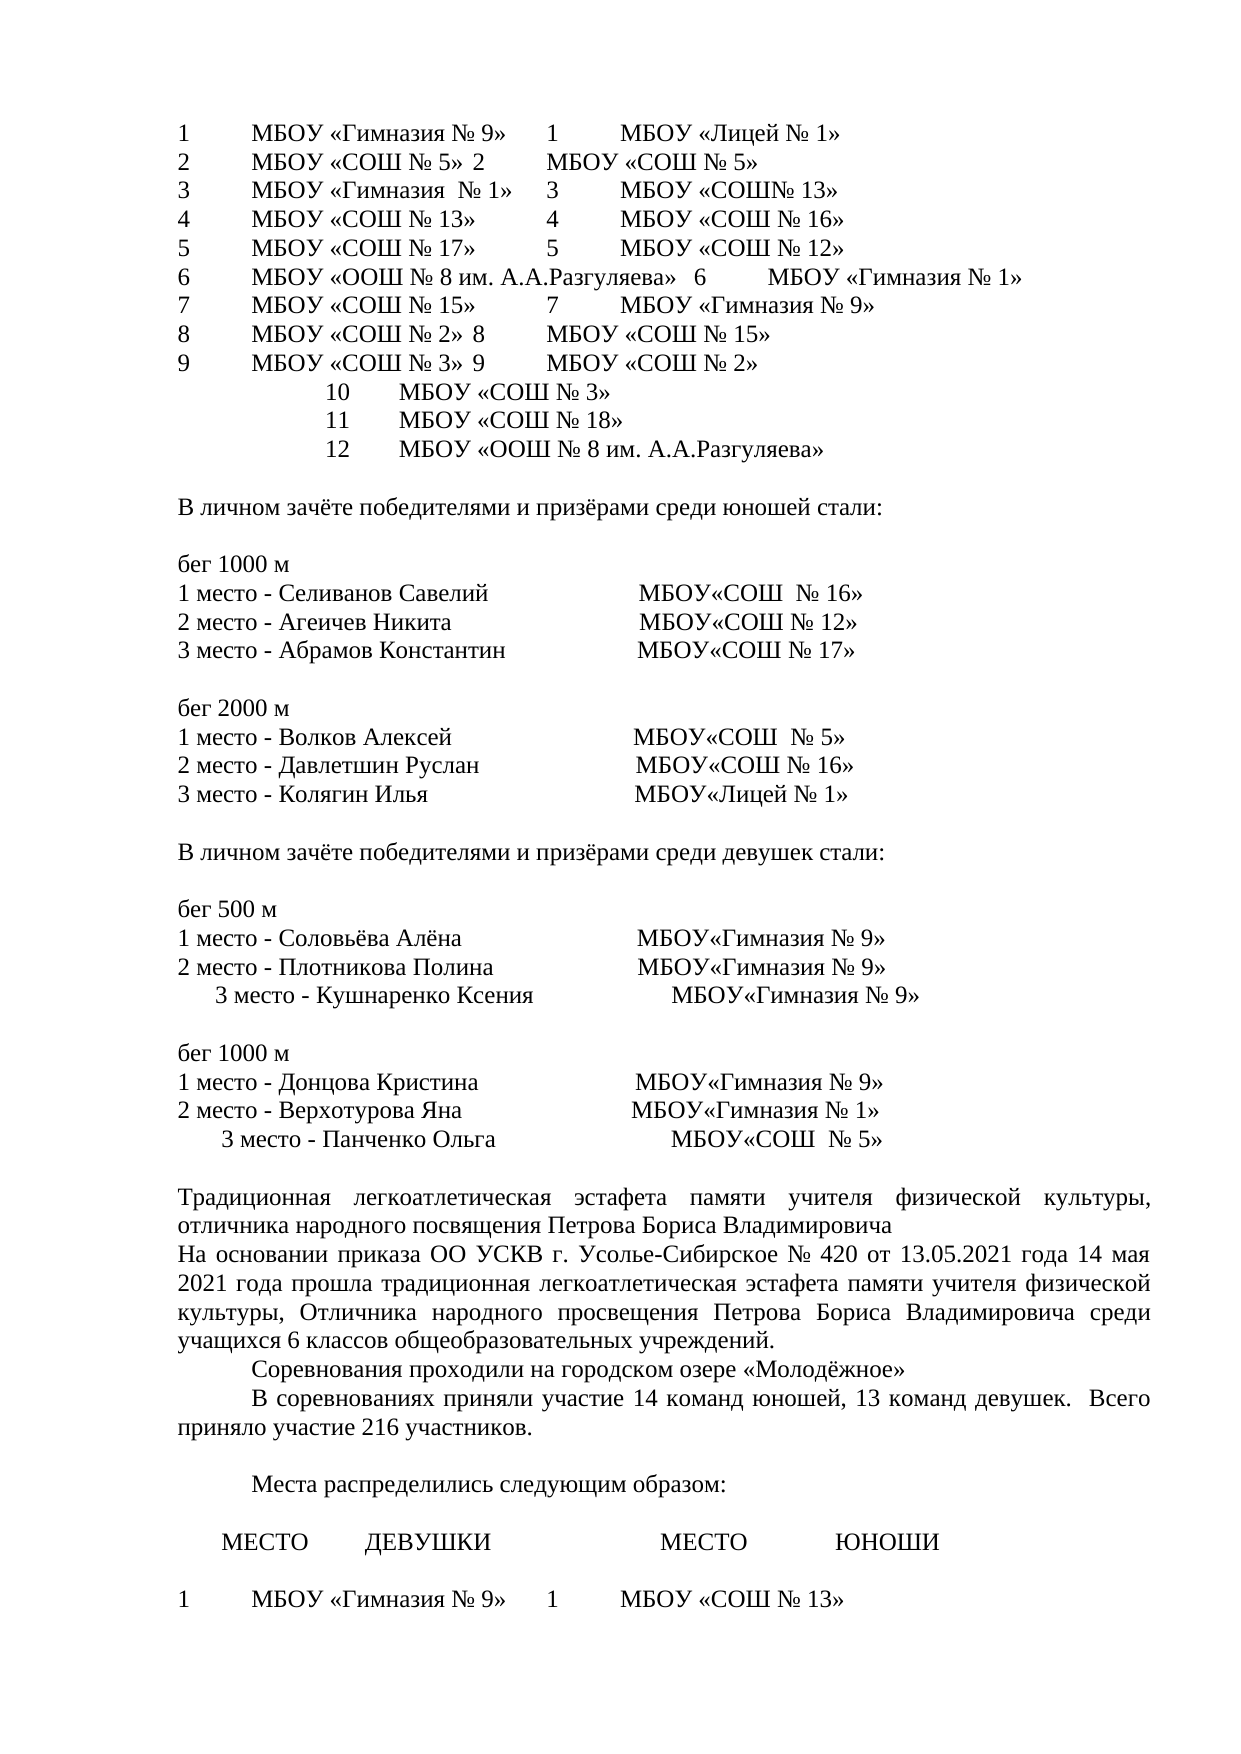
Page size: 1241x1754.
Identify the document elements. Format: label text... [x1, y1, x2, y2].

text 7 МБОУ «СОШ № 15» 7 МБОУ «Гимназия № 9» [177, 291, 1152, 319]
text Соревнования проходили на городском озере «Молодёжное» [177, 1354, 1152, 1383]
text бег 1000 м [177, 549, 1152, 578]
text 2 место - Давлетшин Руслан МБОУ«СОШ № 16» [177, 751, 1152, 779]
text 3 место - Кушнаренко Ксения МБОУ«Гимназия № 9» [177, 981, 1152, 1009]
text 10 МБОУ «СОШ № 3» [177, 377, 1152, 406]
text Традиционная легкоатлетическая эстафета памяти учителя физической культуры, отличника народного посвящения Петрова Бориса Владимировича [177, 1182, 1152, 1239]
text 11 МБОУ «СОШ № 18» [177, 406, 1152, 434]
text 1 место - Волков Алексей МБОУ«СОШ № 5» [177, 722, 1152, 751]
text 2 место - Плотникова Полина МБОУ«Гимназия № 9» [177, 952, 1152, 981]
text 2 место - Верхотурова Яна МБОУ«Гимназия № 1» [177, 1096, 1152, 1124]
text 6 МБОУ «ООШ № 8 им. А.А.Разгуляева» 6 МБОУ «Гимназия № 1» [177, 262, 1152, 291]
text 8 МБОУ «СОШ № 2» 8 МБОУ «СОШ № 15» [177, 319, 1152, 348]
text 1 место - Донцова Кристина МБОУ«Гимназия № 9» [177, 1067, 1152, 1096]
text 4 МБОУ «СОШ № 13» 4 МБОУ «СОШ № 16» [177, 204, 1152, 233]
text 9 МБОУ «СОШ № 3» 9 МБОУ «СОШ № 2» [177, 348, 1152, 377]
text 3 МБОУ «Гимназия № 1» 3 МБОУ «СОШ№ 13» [177, 176, 1152, 204]
text 1 место - Селиванов Савелий МБОУ«СОШ № 16» [177, 578, 1152, 607]
text В личном зачёте победителями и призёрами среди юношей стали: [177, 492, 1152, 521]
text 2 место - Агеичев Никита МБОУ«СОШ № 12» [177, 607, 1152, 636]
text В личном зачёте победителями и призёрами среди девушек стали: [177, 837, 1152, 866]
text В соревнованиях приняли участие 14 команд юношей, 13 команд девушек. Всего приняло участие 216 участников. [177, 1383, 1152, 1441]
text бег 500 м [177, 894, 1152, 923]
text 3 место - Панченко Ольга МБОУ«СОШ № 5» [177, 1124, 1152, 1153]
text МЕСТО ДЕВУШКИ МЕСТО ЮНОШИ [177, 1527, 1152, 1556]
text 1 МБОУ «Гимназия № 9» 1 МБОУ «Лицей № 1» [177, 118, 1152, 147]
text Места распределились следующим образом: [177, 1469, 1152, 1498]
text 12 МБОУ «ООШ № 8 им. А.А.Разгуляева» [177, 434, 1152, 463]
text 5 МБОУ «СОШ № 17» 5 МБОУ «СОШ № 12» [177, 233, 1152, 262]
text 2 МБОУ «СОШ № 5» 2 МБОУ «СОШ № 5» [177, 147, 1152, 176]
text бег 1000 м [177, 1038, 1152, 1067]
text бег 2000 м [177, 693, 1152, 722]
text На основании приказа ОО УСКВ г. Усолье-Сибирское № 420 от 13.05.2021 года 14 мая 2021 года прошла традиционная легкоатлетическая эстафета памяти учителя физической культуры, Отличника народного просвещения Петрова Бориса Владимировича среди учащихся 6 классов общеобразовательных учреждений. [177, 1239, 1152, 1354]
text 3 место - Абрамов Константин МБОУ«СОШ № 17» [177, 636, 1152, 664]
text 3 место - Колягин Илья МБОУ«Лицей № 1» [177, 779, 1152, 808]
text 1 место - Соловьёва Алёна МБОУ«Гимназия № 9» [177, 923, 1152, 952]
text 1 МБОУ «Гимназия № 9» 1 МБОУ «СОШ № 13» [177, 1584, 1152, 1613]
